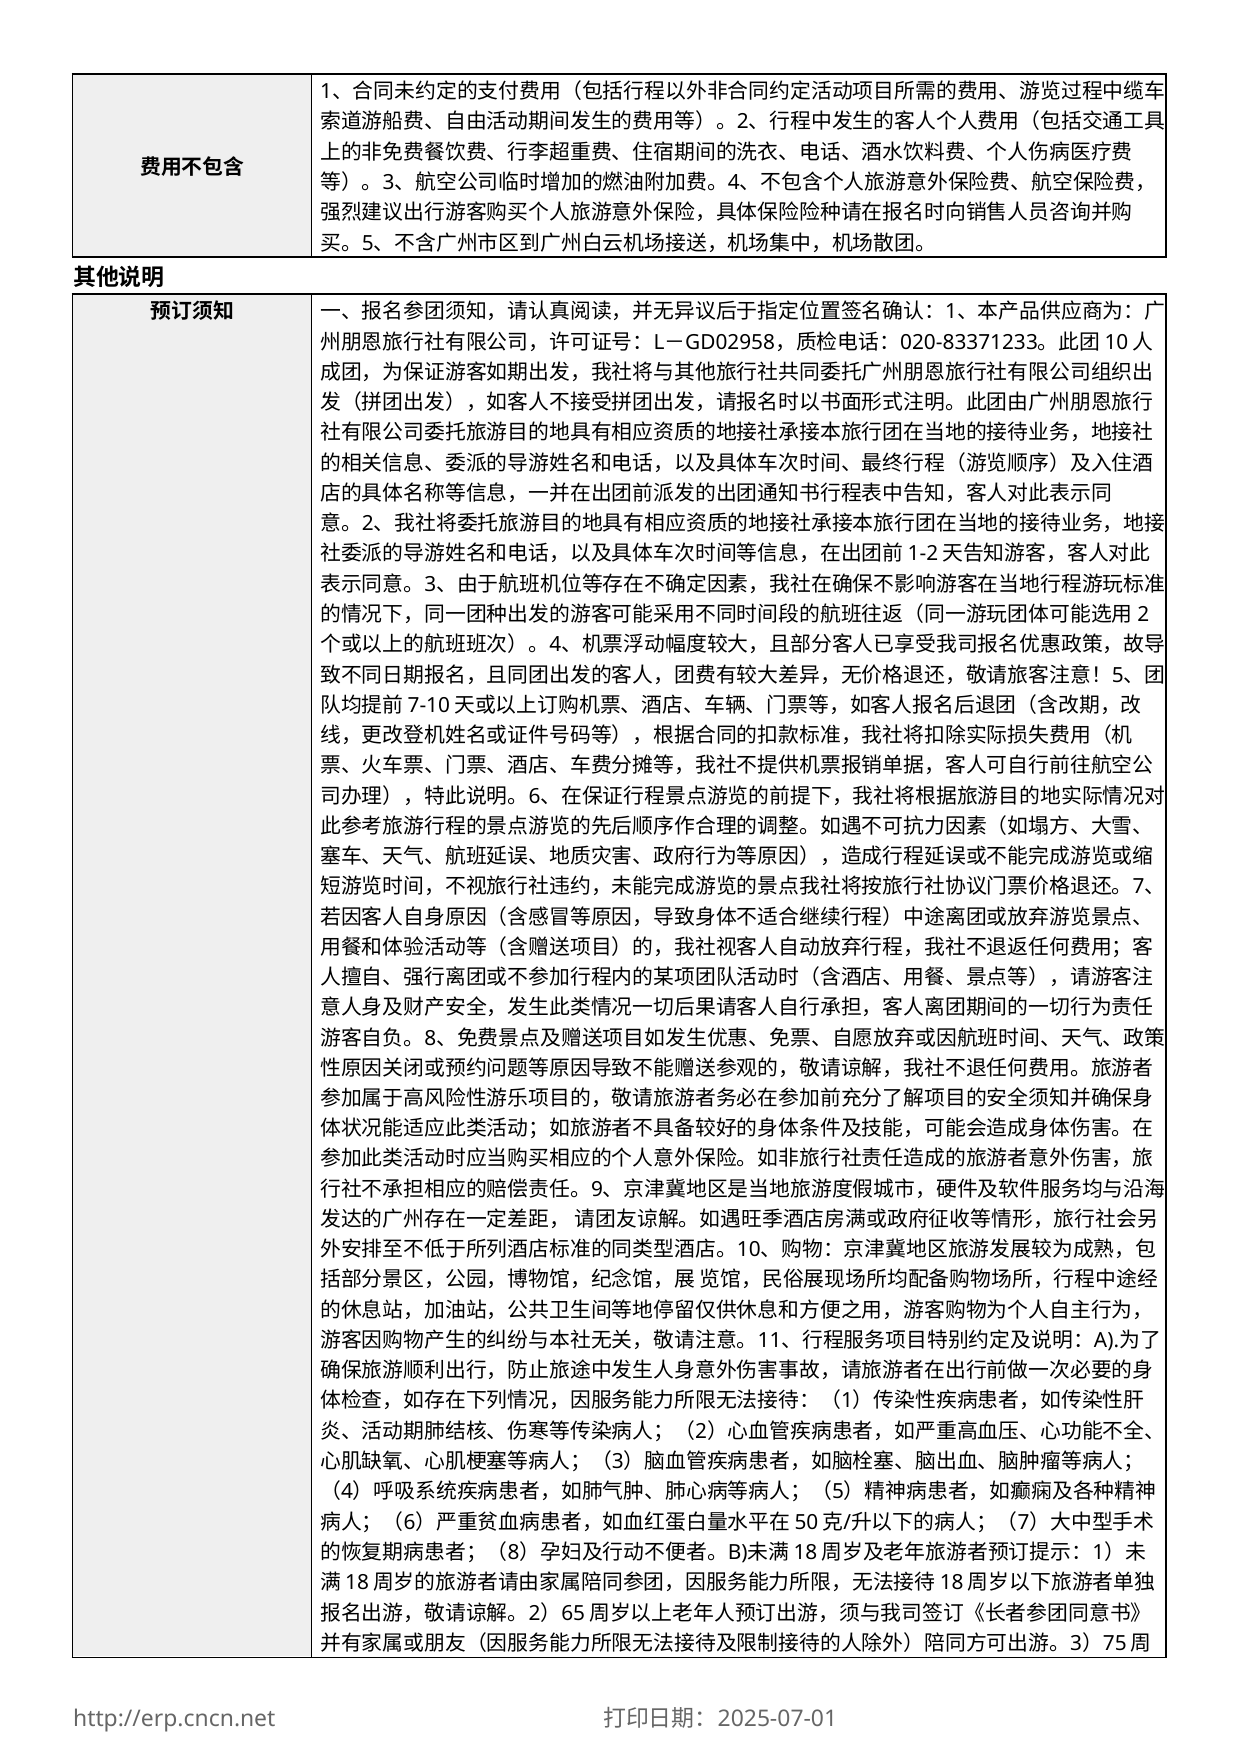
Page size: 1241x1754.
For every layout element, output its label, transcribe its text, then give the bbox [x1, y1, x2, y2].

table_cell 1、合同未约定的支付费用（包括行程以外非合同约定活动项目所需的费用、游览过程中缆车索道游船费、自由活动期间发生的费用等）。 [312, 75, 1165, 256]
table_cell 费用不包含 [73, 75, 311, 256]
text 其他说明 [73, 259, 1167, 292]
table_header 预订须知 [73, 295, 311, 1656]
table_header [312, 295, 1165, 1656]
